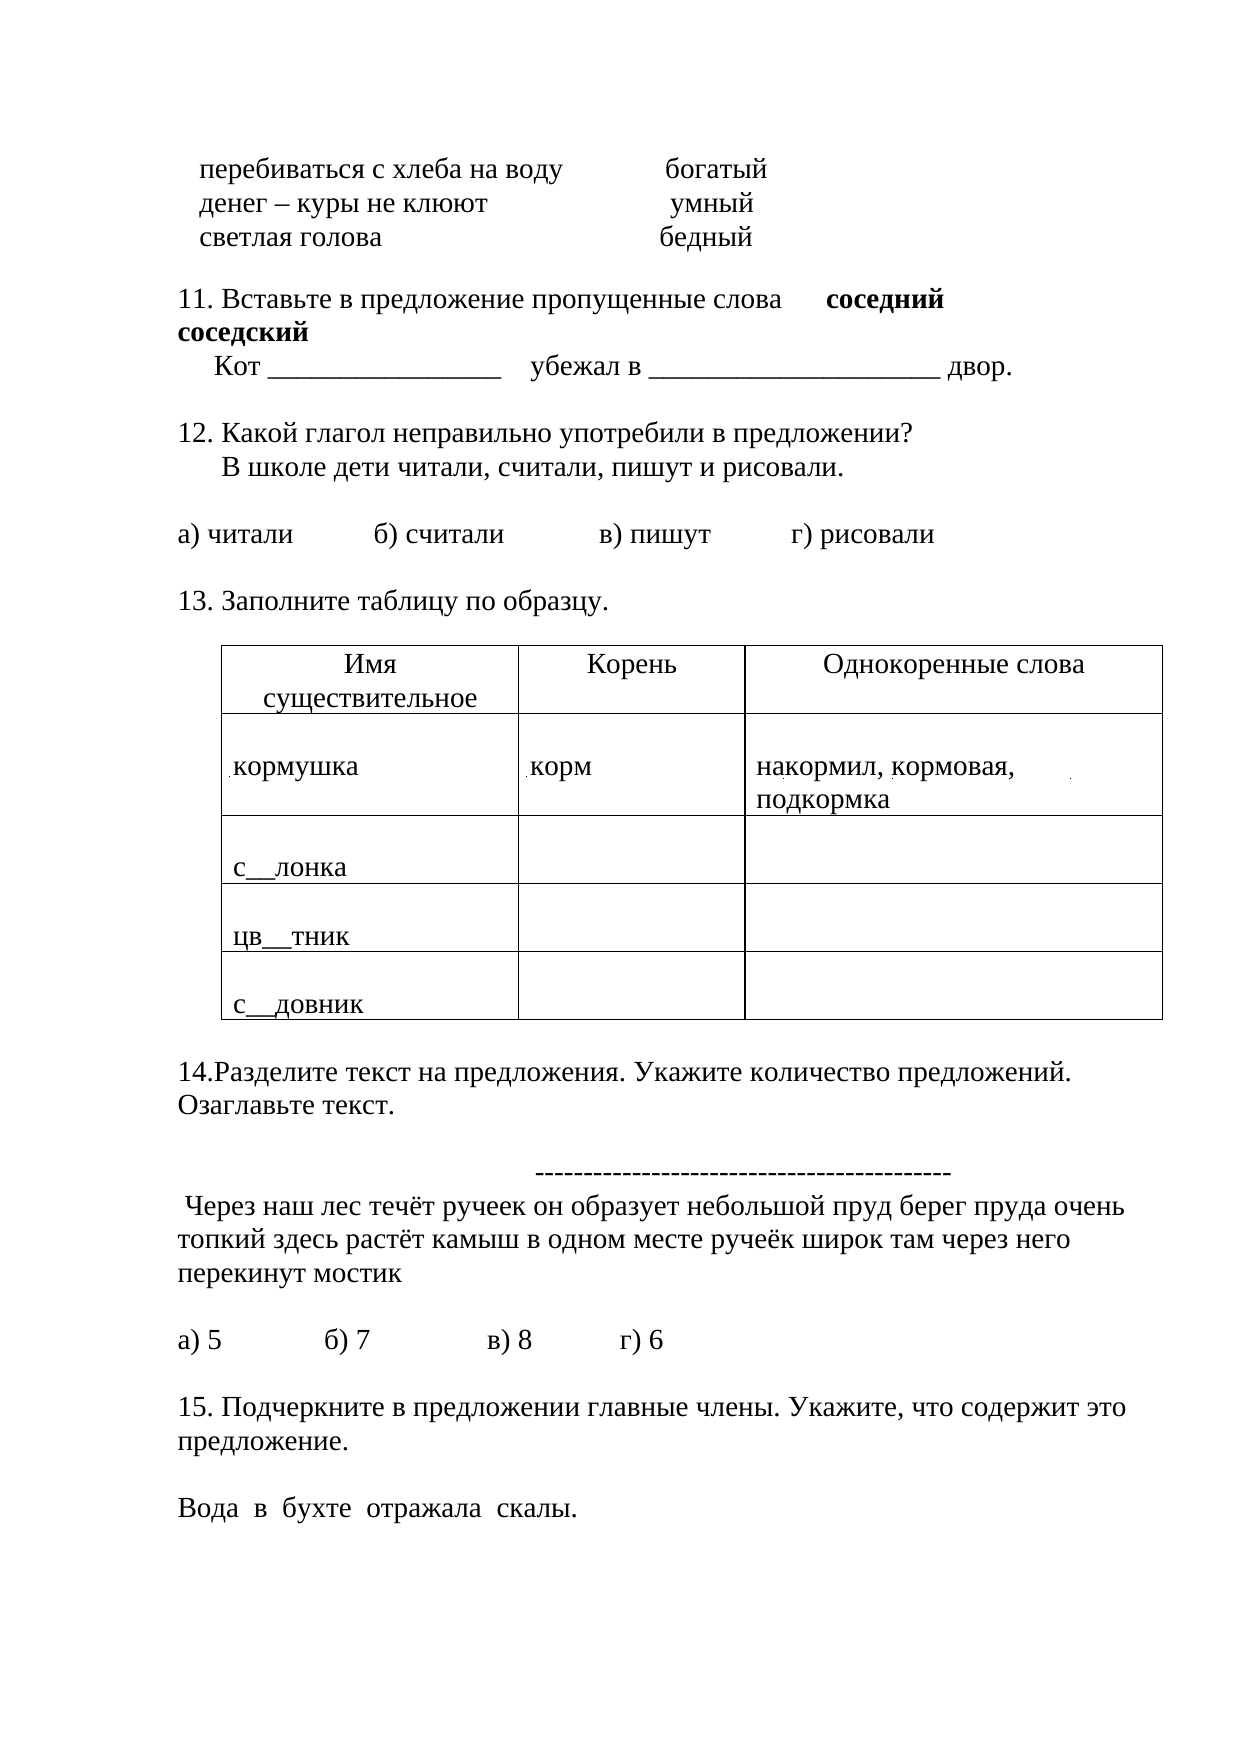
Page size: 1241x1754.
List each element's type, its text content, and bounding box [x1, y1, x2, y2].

table_header Корень [519, 646, 744, 713]
table_cell накормил, кормовая, подкормка [746, 714, 1162, 815]
text Вода в бухте отражала скалы. [177, 1490, 1152, 1523]
text 11. Вставьте в предложение пропущенные слова соседний соседский [177, 281, 1152, 348]
table_cell [519, 816, 744, 883]
text В школе дети читали, считали, пишут и рисовали. [177, 449, 1152, 482]
table_header Однокоренные слова [746, 646, 1162, 713]
text ------------------------------------------- [177, 1154, 1152, 1188]
text 12. Какой глагол неправильно употребили в предложении? [177, 415, 1152, 449]
table_cell с__довник [222, 952, 518, 1019]
table_cell [519, 952, 744, 1019]
table_cell с__лонка [222, 816, 518, 883]
text 13. Заполните таблицу по образцу. [177, 583, 1152, 616]
text а) 5 б) 7 в) 8 г) 6 [177, 1322, 1152, 1356]
text а) читали б) считали в) пишут г) рисовали [177, 516, 1152, 549]
text Кот ________________ убежал в ____________________ двор. [177, 348, 1152, 382]
table_cell [746, 952, 1162, 1019]
table_header Имя существительное [222, 646, 518, 713]
text денег – куры не клюют умный [177, 185, 1152, 219]
table_cell [746, 884, 1162, 951]
table_cell корм [519, 714, 744, 815]
table_cell [746, 816, 1162, 883]
table_cell кормушка [222, 714, 518, 815]
text перебиваться с хлеба на воду богатый [177, 152, 1152, 185]
table_cell цв__тник [222, 884, 518, 951]
table_cell [519, 884, 744, 951]
text 15. Подчеркните в предложении главные члены. Укажите, что содержит это предложение. [177, 1389, 1152, 1456]
text Через наш лес течёт ручеек он образует небольшой пруд берег пруда очень топкий здесь растёт камыш в одном месте ручеёк широк там через него перекинут мостик [177, 1188, 1152, 1289]
text 14.Разделите текст на предложения. Укажите количество предложений. Озаглавьте текст. [177, 1054, 1152, 1121]
text светлая голова бедный [177, 219, 1152, 252]
